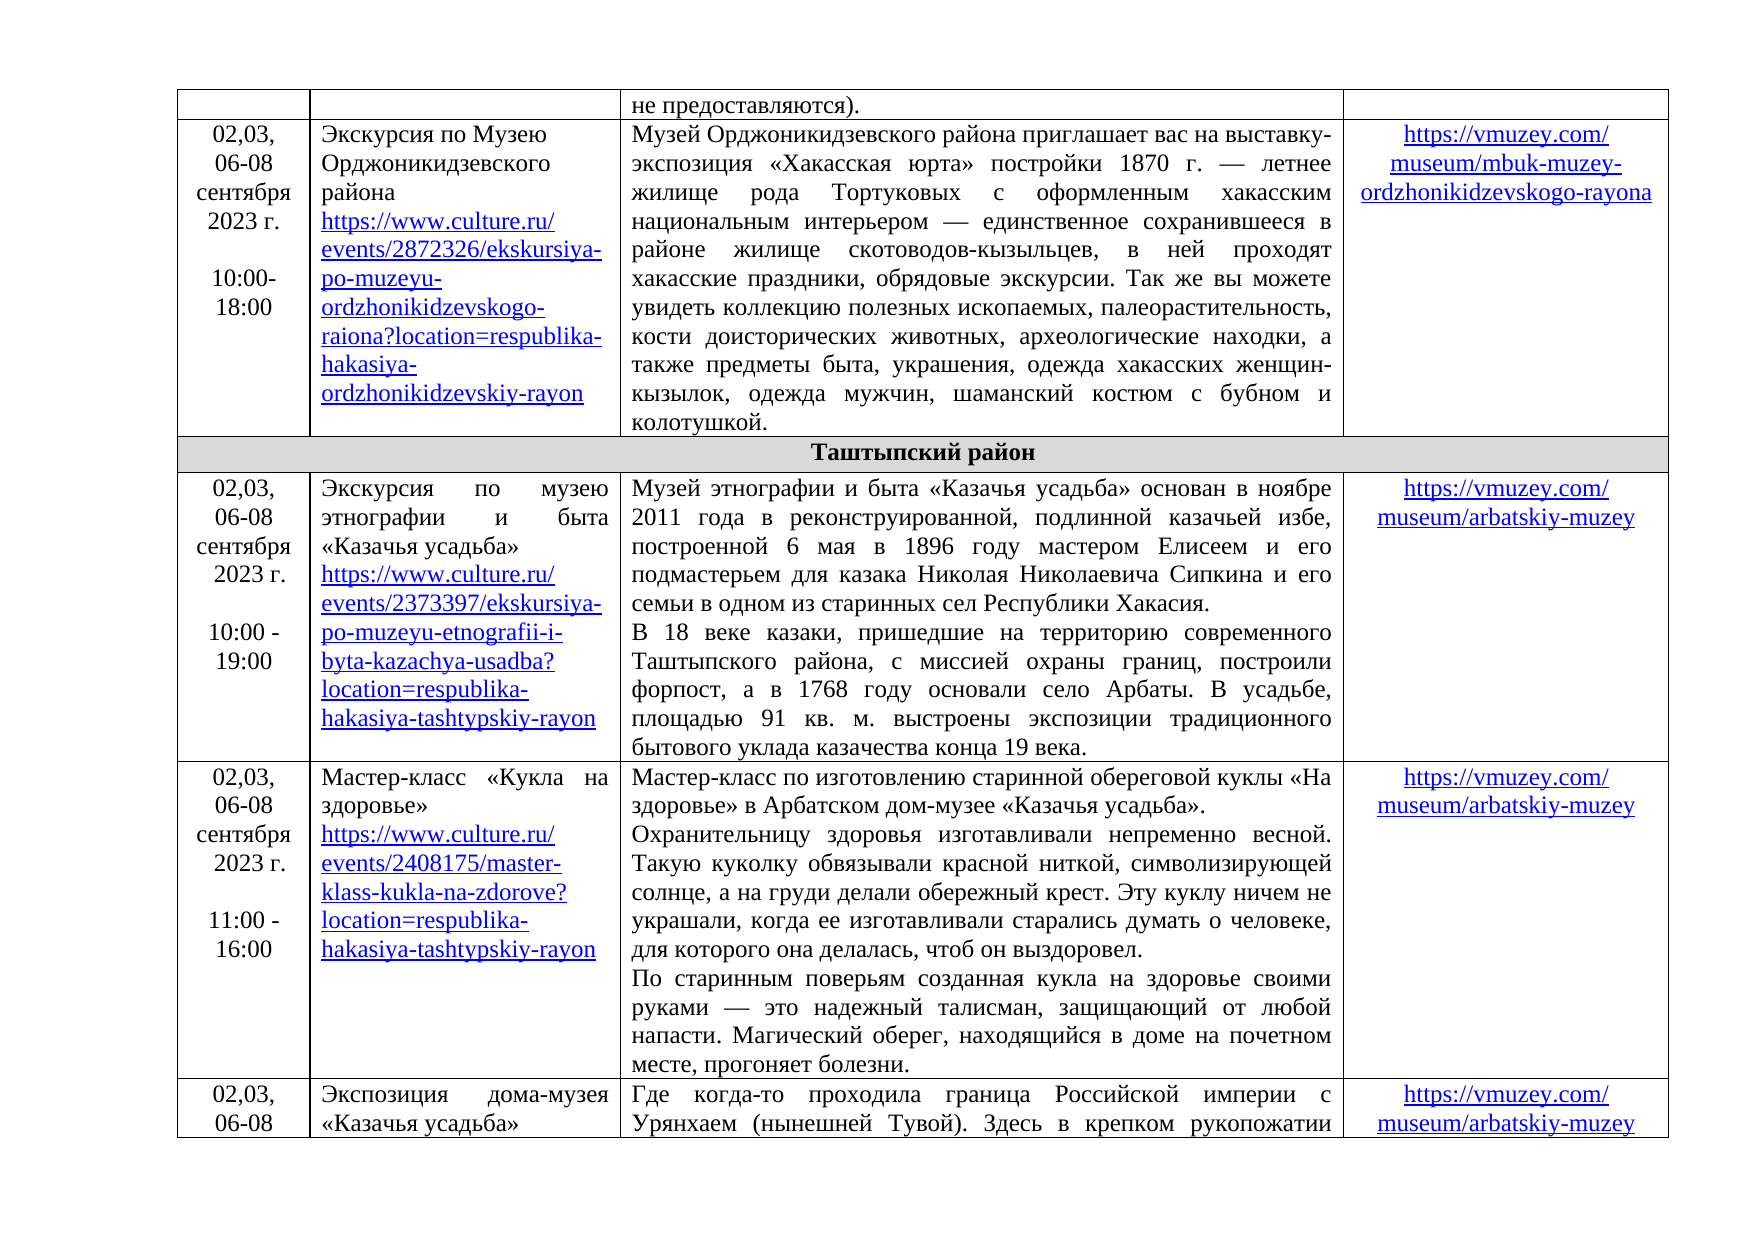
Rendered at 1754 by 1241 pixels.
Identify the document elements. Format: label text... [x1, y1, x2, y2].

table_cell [1344, 1079, 1668, 1137]
table_cell Музей этнографии и быта «Казачья усадьба» основан в ноябре 2011 года в реконструированной, подлинной казачьей избе, построенной 6 мая в 1896 году мастером Елисеем и его подмастерьем для казака Николая Николаевича Сипкина и его семьи в одном из старинных сел Республики Хакасия. В 18 веке казаки, пришедшие на территорию современного Таштыпского района, с миссией охраны границ, построили форпост, а в 1768 году основали село Арбаты. В усадьбе, площадью 91 кв. м. выстроены экспозиции традиционного бытового уклада казачества конца 19 века. [621, 473, 1343, 761]
table_cell 02,03, 06-08 сентября 2023 г. 11:00 - 16:00 [178, 762, 309, 1078]
table_cell https://vmuzey.com/museum/arbatskiy-muzey [1344, 473, 1668, 761]
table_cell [621, 1079, 1343, 1137]
table_cell Экскурсия по Музею Орджоникидзевского района https://www.culture.ru/events/2872326/ekskursiya-po-muzeyu-ordzhonikidzevskogo-raiona?location=respublika-hakasiya-ordzhonikidzevskiy-rayon [311, 120, 620, 436]
table_cell https://vmuzey.com/museum/arbatskiy-muzey [1344, 762, 1668, 1078]
table_cell Мастер-класс по изготовлению старинной обереговой куклы «На здоровье» в Арбатском дом-музее «Казачья усадьба». Охранительницу здоровья изготавливали непременно весной. Такую куколку обвязывали красной ниткой, символизирующей солнце, а на груди делали обережный крест. Эту куклу ничем не украшали, когда ее изготавливали старались думать о человеке, для которого она делалась, чтоб он выздоровел. По старинным поверьям созданная кукла на здоровье своими руками — это надежный талисман, защищающий от любой напасти. Магический оберег, находящийся в доме на почетном месте, прогоняет болезни. [621, 762, 1343, 1078]
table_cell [178, 90, 309, 118]
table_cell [621, 90, 1343, 118]
table_cell 02,03, 06-08 сентября 2023 г. 10:00 - 19:00 [178, 473, 309, 761]
table_cell Таштыпский район [178, 437, 1668, 472]
table_cell Мастер-класс «Кукла на здоровье» https://www.culture.ru/events/2408175/master-klass-kukla-na-zdorove?location=respublika-hakasiya-tashtypskiy-rayon [311, 762, 620, 1078]
table_cell Музей Орджоникидзевского района приглашает вас на выставку-экспозиция «Хакасская юрта» постройки 1870 г. — летнее жилище рода Тортуковых с оформленным хакасским национальным интерьером — единственное сохранившееся в районе жилище скотоводов-кызыльцев, в ней проходят хакасские праздники, обрядовые экскурсии. Так же вы можете увидеть коллекцию полезных ископаемых, палеорастительность, кости доисторических животных, археологические находки, а также предметы быта, украшения, одежда хакасских женщин-кызылок, одежда мужчин, шаманский костюм с бубном и колотушкой. [621, 120, 1343, 436]
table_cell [311, 90, 620, 118]
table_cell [178, 1079, 309, 1137]
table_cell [311, 1079, 620, 1137]
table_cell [1344, 90, 1668, 118]
table_cell 02,03, 06-08 сентября 2023 г. 10:00-18:00 [178, 120, 309, 436]
table_cell https://vmuzey.com/museum/mbuk-muzey-ordzhonikidzevskogo-rayona [1344, 120, 1668, 436]
table_cell Экскурсия по музею этнографии и быта «Казачья усадьба» https://www.culture.ru/events/2373397/ekskursiya-po-muzeyu-etnografii-i-byta-kazachya-usadba?location=respublika-hakasiya-tashtypskiy-rayon [311, 473, 620, 761]
